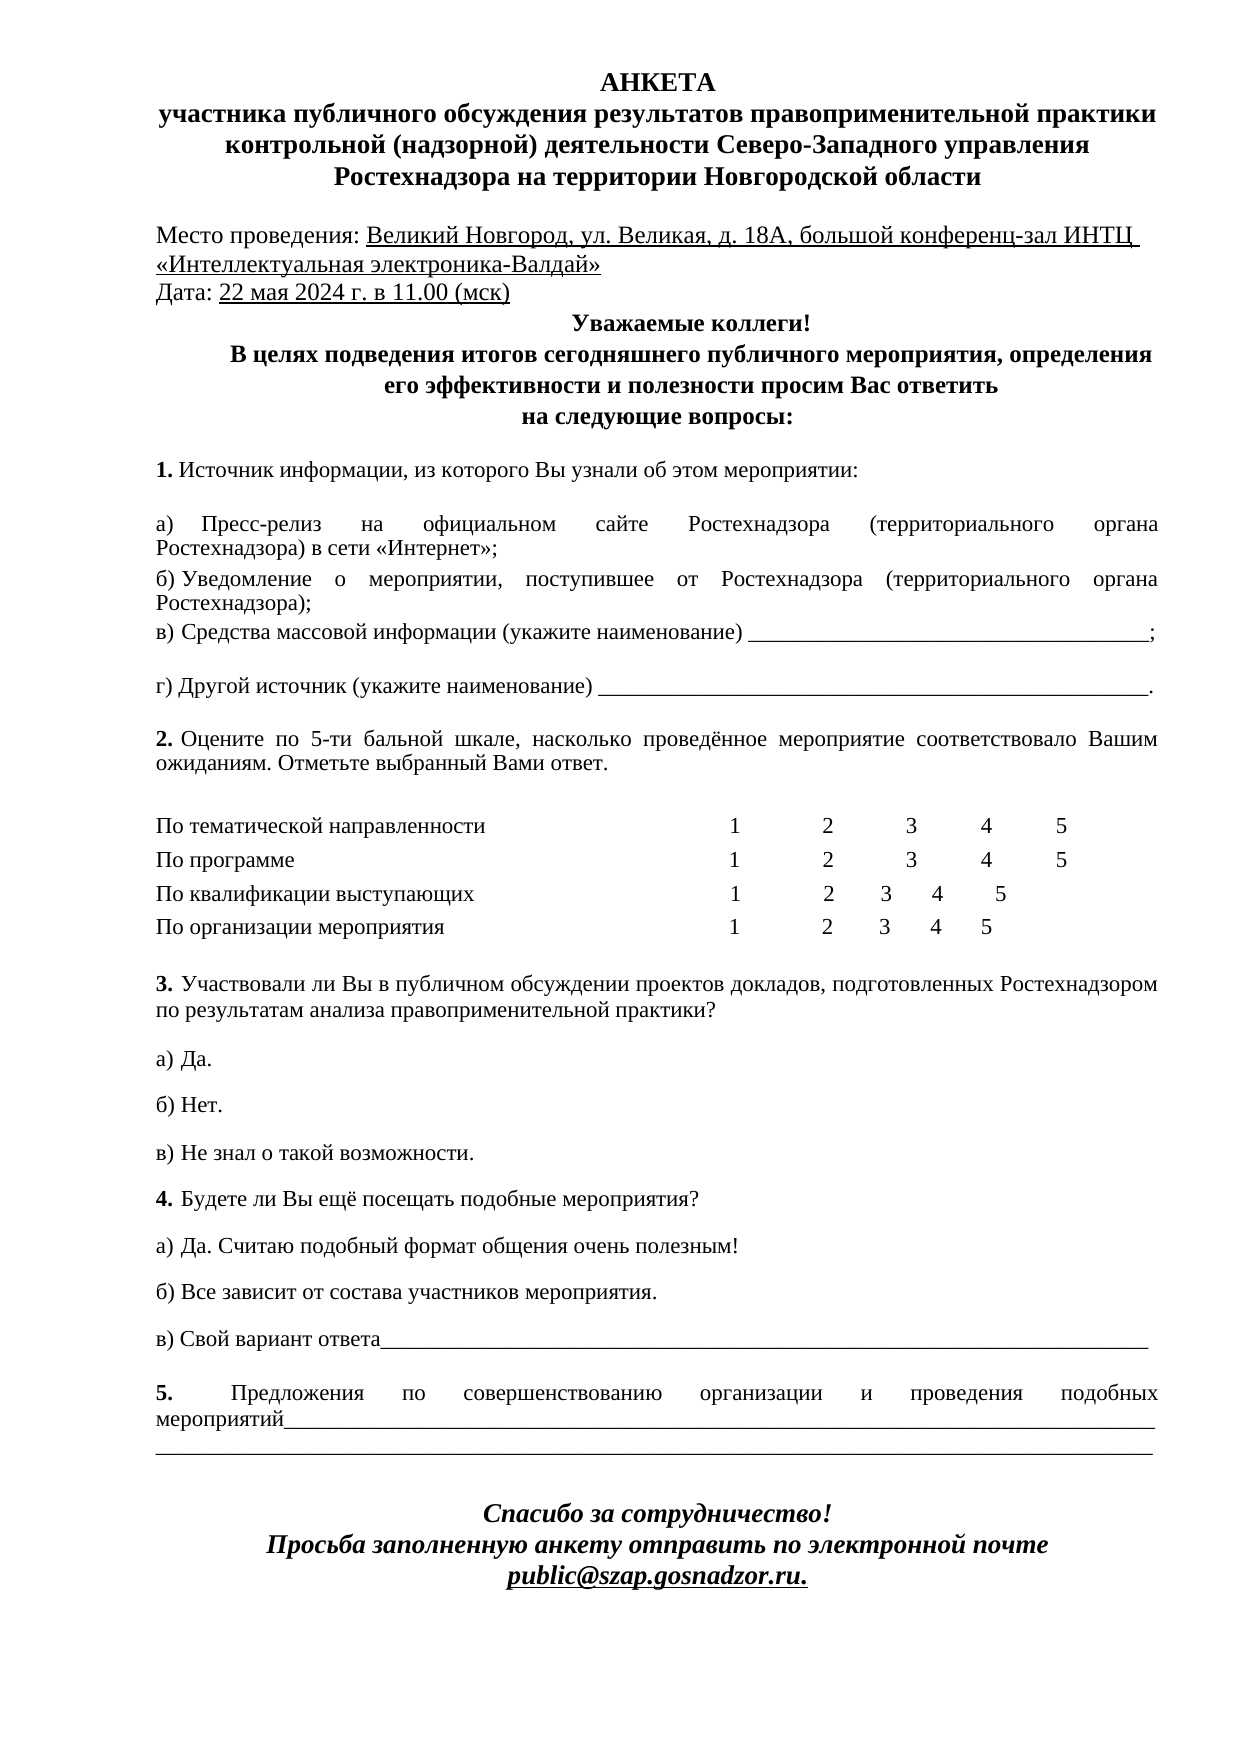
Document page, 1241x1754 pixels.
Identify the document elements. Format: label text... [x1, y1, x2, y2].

text б) Нет. [156, 1075, 1160, 1122]
list Предложения по совершенствованию организации и проведения подобных мероприятий___________________________________________________________________________________________________________________________________________________________________ [156, 1379, 1160, 1458]
text Спасибо за сотрудничество! [156, 1497, 1160, 1528]
text Просьба заполненную анкету отправить по электронной почте public@szap.gosnadzor.ru. [156, 1528, 1160, 1591]
subtitle участника публичного обсуждения результатов правоприменительной практики контрольной (надзорной) деятельности Северо-Западного управления Ростехнадзора на территории Новгородской области [156, 97, 1160, 191]
list Оцените по 5-ти бальной шкале, насколько проведённое мероприятие соответствовало Вашим ожиданиям. Отметьте выбранный Вами ответ. [156, 728, 1160, 775]
text АНКЕТА [156, 66, 1160, 97]
text Дата: 22 мая 2024 г. в 11.00 (мск) [156, 278, 1160, 307]
list Участвовали ли Вы в публичном обсуждении проектов докладов, подготовленных Ростехнадзором по результатам анализа правоприменительной практики? [156, 969, 1160, 1023]
list Будете ли Вы ещё посещать подобные мероприятия? [156, 1169, 1160, 1216]
text г) Другой источник (укажите наименование) ________________________________________________. [156, 672, 1160, 698]
text Место проведения: Великий Новгород, ул. Великая, д. 18А, большой конференц-зал ИНТЦ «Интеллектуальная электроника-Валдай» [156, 221, 1160, 278]
text в) Средства массовой информации (укажите наименование) ___________________________________; [156, 618, 1160, 645]
text По квалификации выступающих 1 2 3 4 5 [156, 874, 1160, 908]
text б) Уведомление о мероприятии, поступившее от Ростехнадзора (территориального органа Ростехнадзора); [156, 567, 1160, 615]
text а) Да. [156, 1029, 1160, 1075]
text В целях подведения итогов сегодняшнего публичного мероприятия, определения его эффективности и полезности просим Вас ответить [222, 338, 1160, 400]
text По организации мероприятия 1 2 3 4 5 [156, 908, 1160, 941]
text По тематической направленности 1 2 3 4 5 [156, 807, 1160, 840]
text а) Да. Считаю подобный формат общения очень полезным! [156, 1216, 1160, 1263]
text По программе 1 2 3 4 5 [156, 841, 1160, 874]
text 1. Источник информации, из которого Вы узнали об этом мероприятии: [156, 456, 1160, 483]
text на следующие вопросы: [156, 400, 1160, 431]
text в) Свой вариант ответа___________________________________________________________________ [156, 1309, 1160, 1356]
text а) Пресс-релиз на официальном сайте Ростехнадзора (территориального органа Ростехнадзора) в сети «Интернет»; [156, 513, 1160, 561]
text Уважаемые коллеги! [222, 307, 1160, 338]
text в) Не знал о такой возможности. [156, 1123, 1160, 1169]
text б) Все зависит от состава участников мероприятия. [156, 1263, 1160, 1309]
